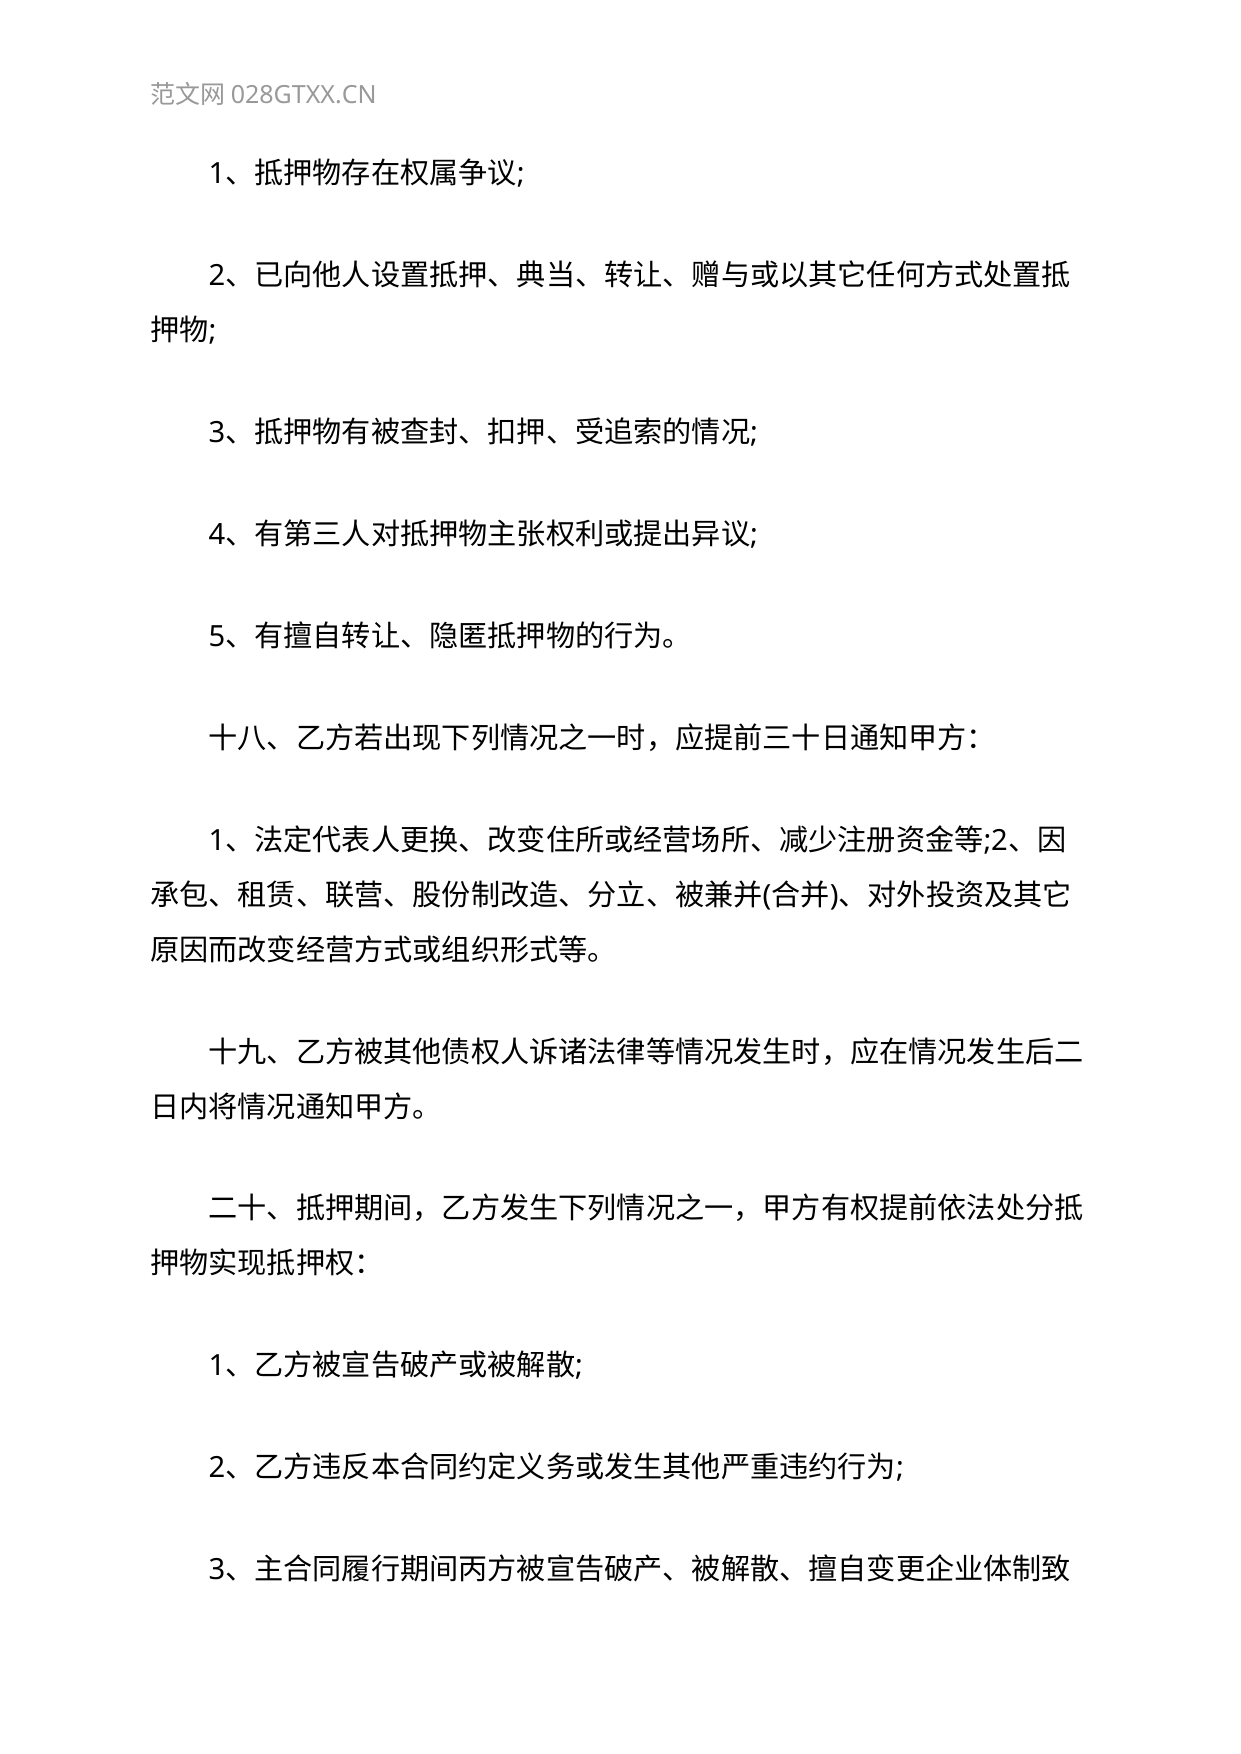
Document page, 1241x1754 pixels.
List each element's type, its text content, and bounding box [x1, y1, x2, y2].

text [150, 1546, 1090, 1588]
text 二十、抵押期间，乙方发生下列情况之一，甲方有权提前依法处分抵押物实现抵押权： [150, 1185, 1090, 1282]
text 4、有第三人对抵押物主张权利或提出异议; [150, 511, 1090, 553]
text 1、法定代表人更换、改变住所或经营场所、减少注册资金等;2、因承包、租赁、联营、股份制改造、分立、被兼并(合并)、对外投资及其它原因而改变经营方式或组织形式等。 [150, 817, 1090, 969]
text 2、乙方违反本合同约定义务或发生其他严重违约行为; [150, 1444, 1090, 1486]
text 1、乙方被宣告破产或被解散; [150, 1342, 1090, 1384]
text 1、抵押物存在权属争议; [150, 150, 1090, 192]
text 十九、乙方被其他债权人诉诸法律等情况发生时，应在情况发生后二日内将情况通知甲方。 [150, 1028, 1090, 1126]
text 3、抵押物有被查封、扣押、受追索的情况; [150, 409, 1090, 451]
text 2、已向他人设置抵押、典当、转让、赠与或以其它任何方式处置抵押物; [150, 252, 1090, 349]
text 十八、乙方若出现下列情况之一时，应提前三十日通知甲方： [150, 715, 1090, 757]
text 5、有擅自转让、隐匿抵押物的行为。 [150, 613, 1090, 655]
